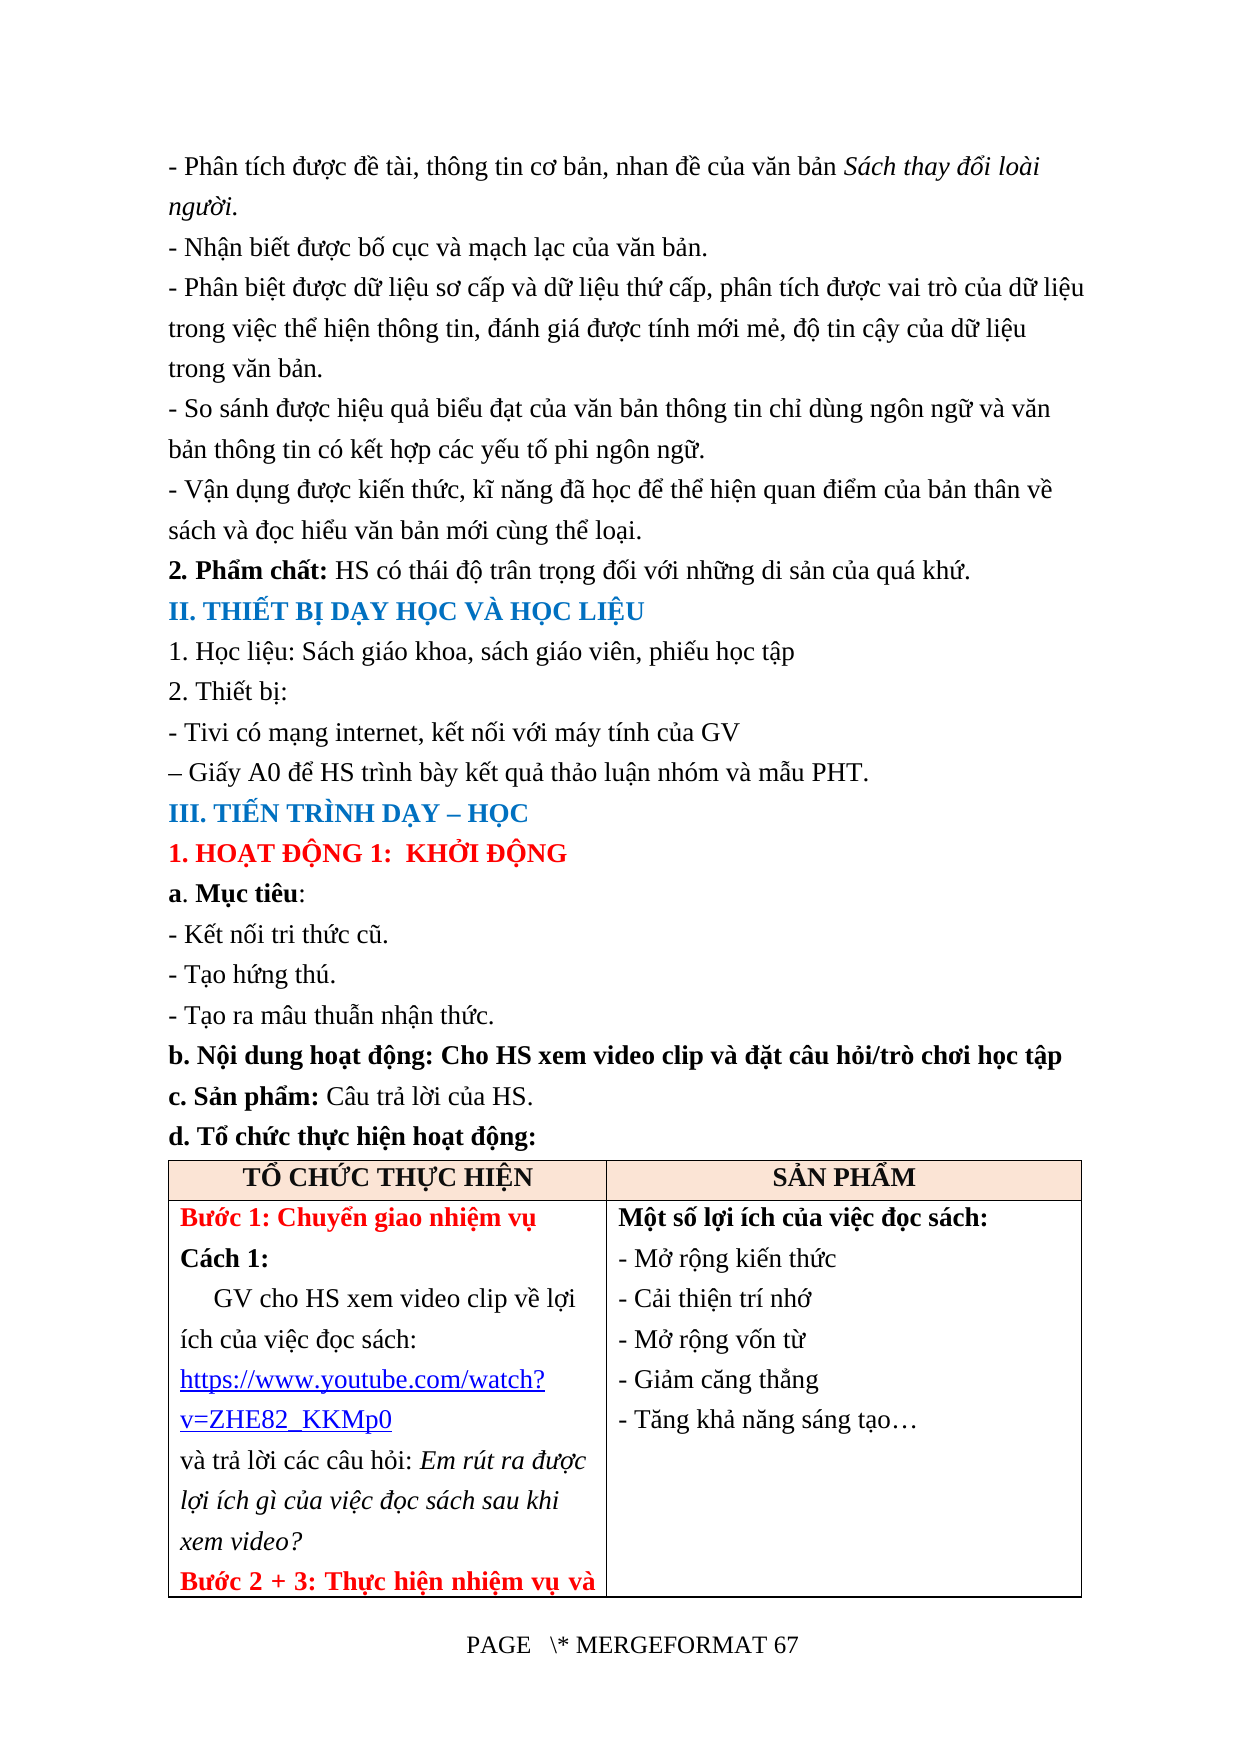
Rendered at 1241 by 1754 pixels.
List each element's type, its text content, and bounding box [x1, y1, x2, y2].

text - Phân biệt được dữ liệu sơ cấp và dữ liệu thứ cấp, phân tích được vai trò của dữ liệu trong việc thể hiện thông tin, đánh giá được tính mới mẻ, độ tin cậy của dữ liệu trong văn bản. [168, 271, 1090, 383]
text a. Mục tiêu: [168, 877, 1090, 909]
text 1. Học liệu: Sách giáo khoa, sách giáo viên, phiếu học tập [168, 635, 1075, 666]
text 2. Thiết bị: [168, 675, 1075, 707]
text - Tạo hứng thú. [168, 958, 1090, 989]
text c. Sản phẩm: Câu trả lời của HS. [168, 1079, 1090, 1111]
text - Nhận biết được bố cục và mạch lạc của văn bản. [168, 231, 1090, 262]
table_header SẢN PHẨM [607, 1161, 1081, 1200]
text - So sánh được hiệu quả biểu đạt của văn bản thông tin chỉ dùng ngôn ngữ và văn bản thông tin có kết hợp các yếu tố phi ngôn ngữ. [168, 392, 1090, 464]
table_header TỔ CHỨC THỰC HIỆN [169, 1161, 606, 1200]
text – Giấy A0 để HS trình bày kết quả thảo luận nhóm và mẫu PHT. [168, 756, 1075, 787]
text - Phân tích được đề tài, thông tin cơ bản, nhan đề của văn bản Sách thay đổi loài người. [168, 150, 1090, 222]
text II. THIẾT BỊ DẠY HỌC VÀ HỌC LIỆU [168, 594, 1090, 626]
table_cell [169, 1201, 606, 1596]
text b. Nội dung hoạt động: Cho HS xem video clip và đặt câu hỏi/trò chơi học tập [168, 1039, 1090, 1070]
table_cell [607, 1201, 1081, 1596]
text d. Tổ chức thực hiện hoạt động: [168, 1120, 1090, 1151]
text - Tạo ra mâu thuẫn nhận thức. [168, 999, 1090, 1030]
text 2. Phẩm chất: HS có thái độ trân trọng đối với những di sản của quá khứ. [168, 554, 1090, 585]
text - Tivi có mạng internet, kết nối với máy tính của GV [168, 716, 1075, 747]
text - Kết nối tri thức cũ. [168, 918, 1090, 949]
text III. TIẾN TRÌNH DẠY – HỌC [168, 797, 1090, 828]
text 1. HOẠT ĐỘNG 1: KHỞI ĐỘNG [168, 837, 1090, 868]
text - Vận dụng được kiến thức, kĩ năng đã học để thể hiện quan điểm của bản thân về sách và đọc hiểu văn bản mới cùng thể loại. [168, 473, 1090, 545]
